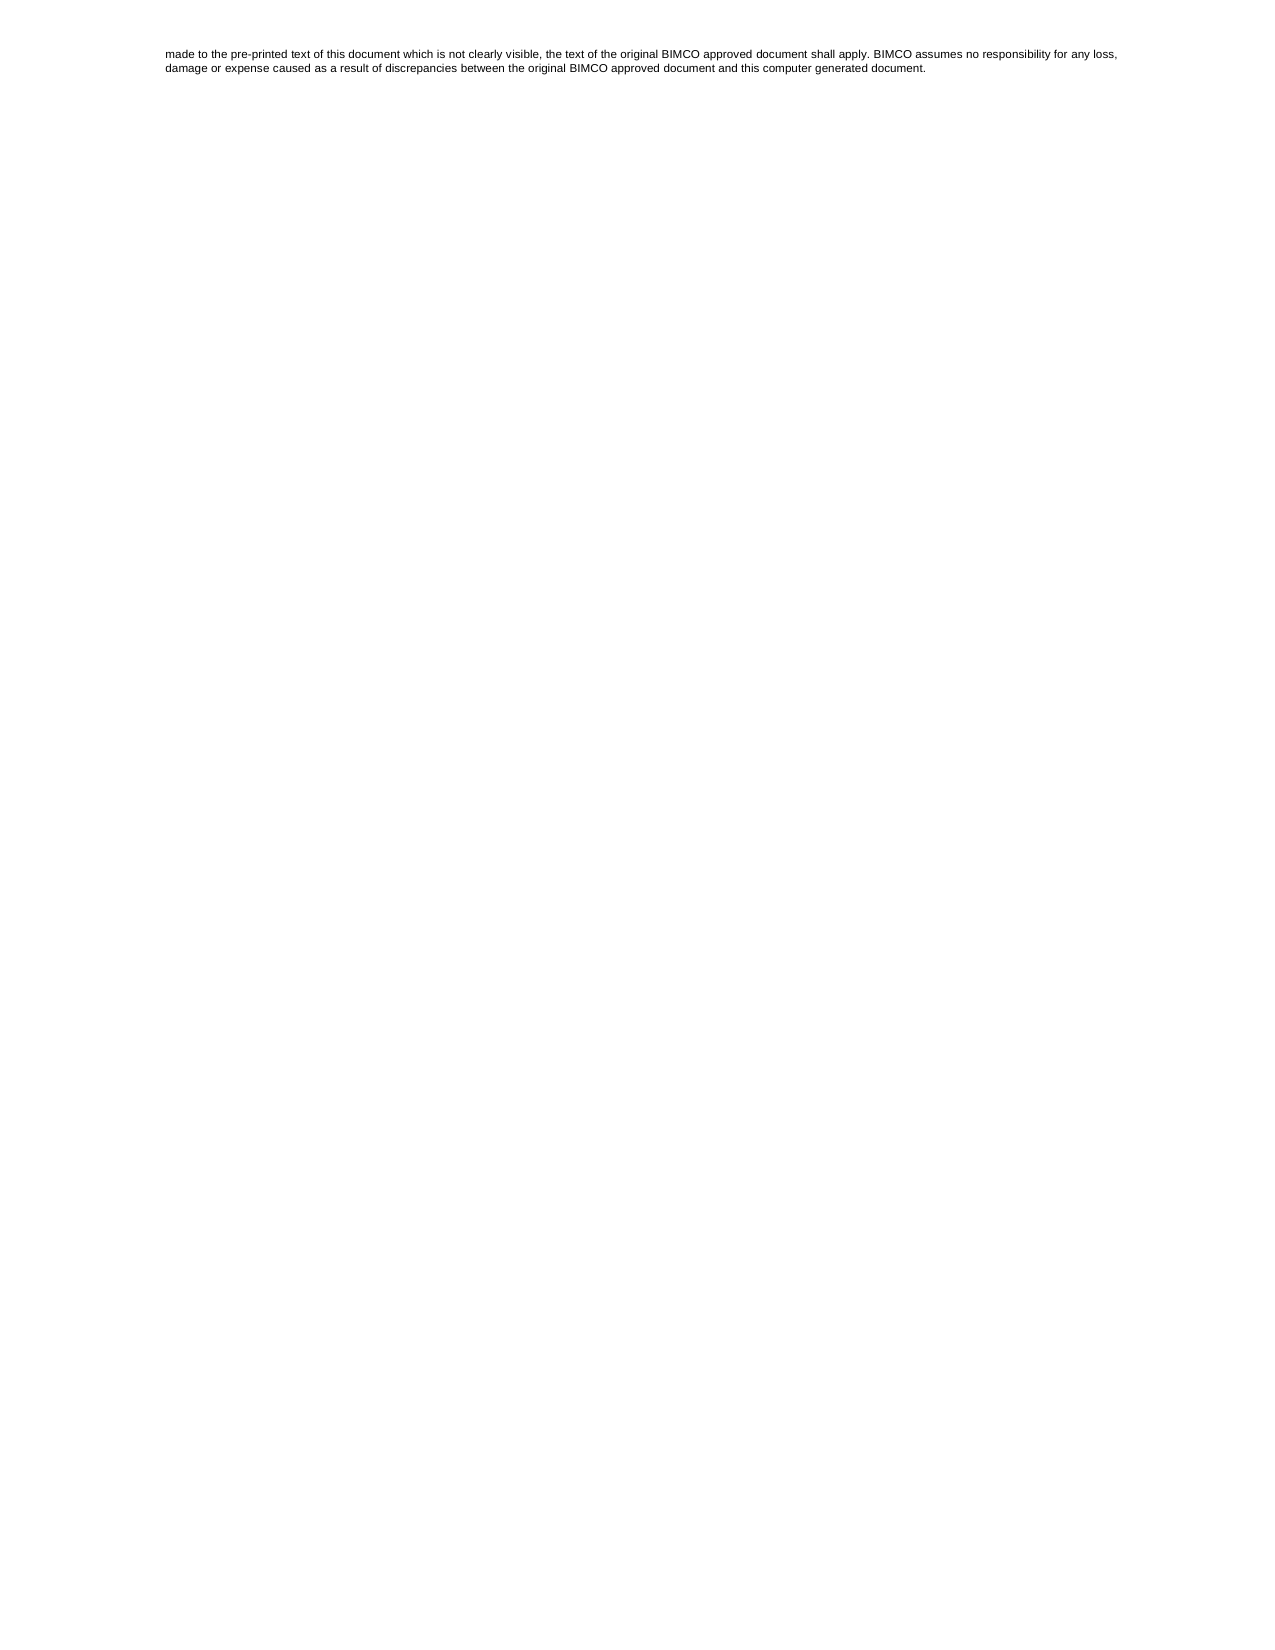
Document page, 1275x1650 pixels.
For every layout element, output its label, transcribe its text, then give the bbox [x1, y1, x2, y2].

text made to the pre-printed text of this document which is not clearly visible, the text of the original BIMCO approved document shall apply. BIMCO assumes no responsibility for any loss, damage or expense caused as a result of discrepancies between the original BIMCO approved document and this computer generated document. [165, 48, 1128, 75]
